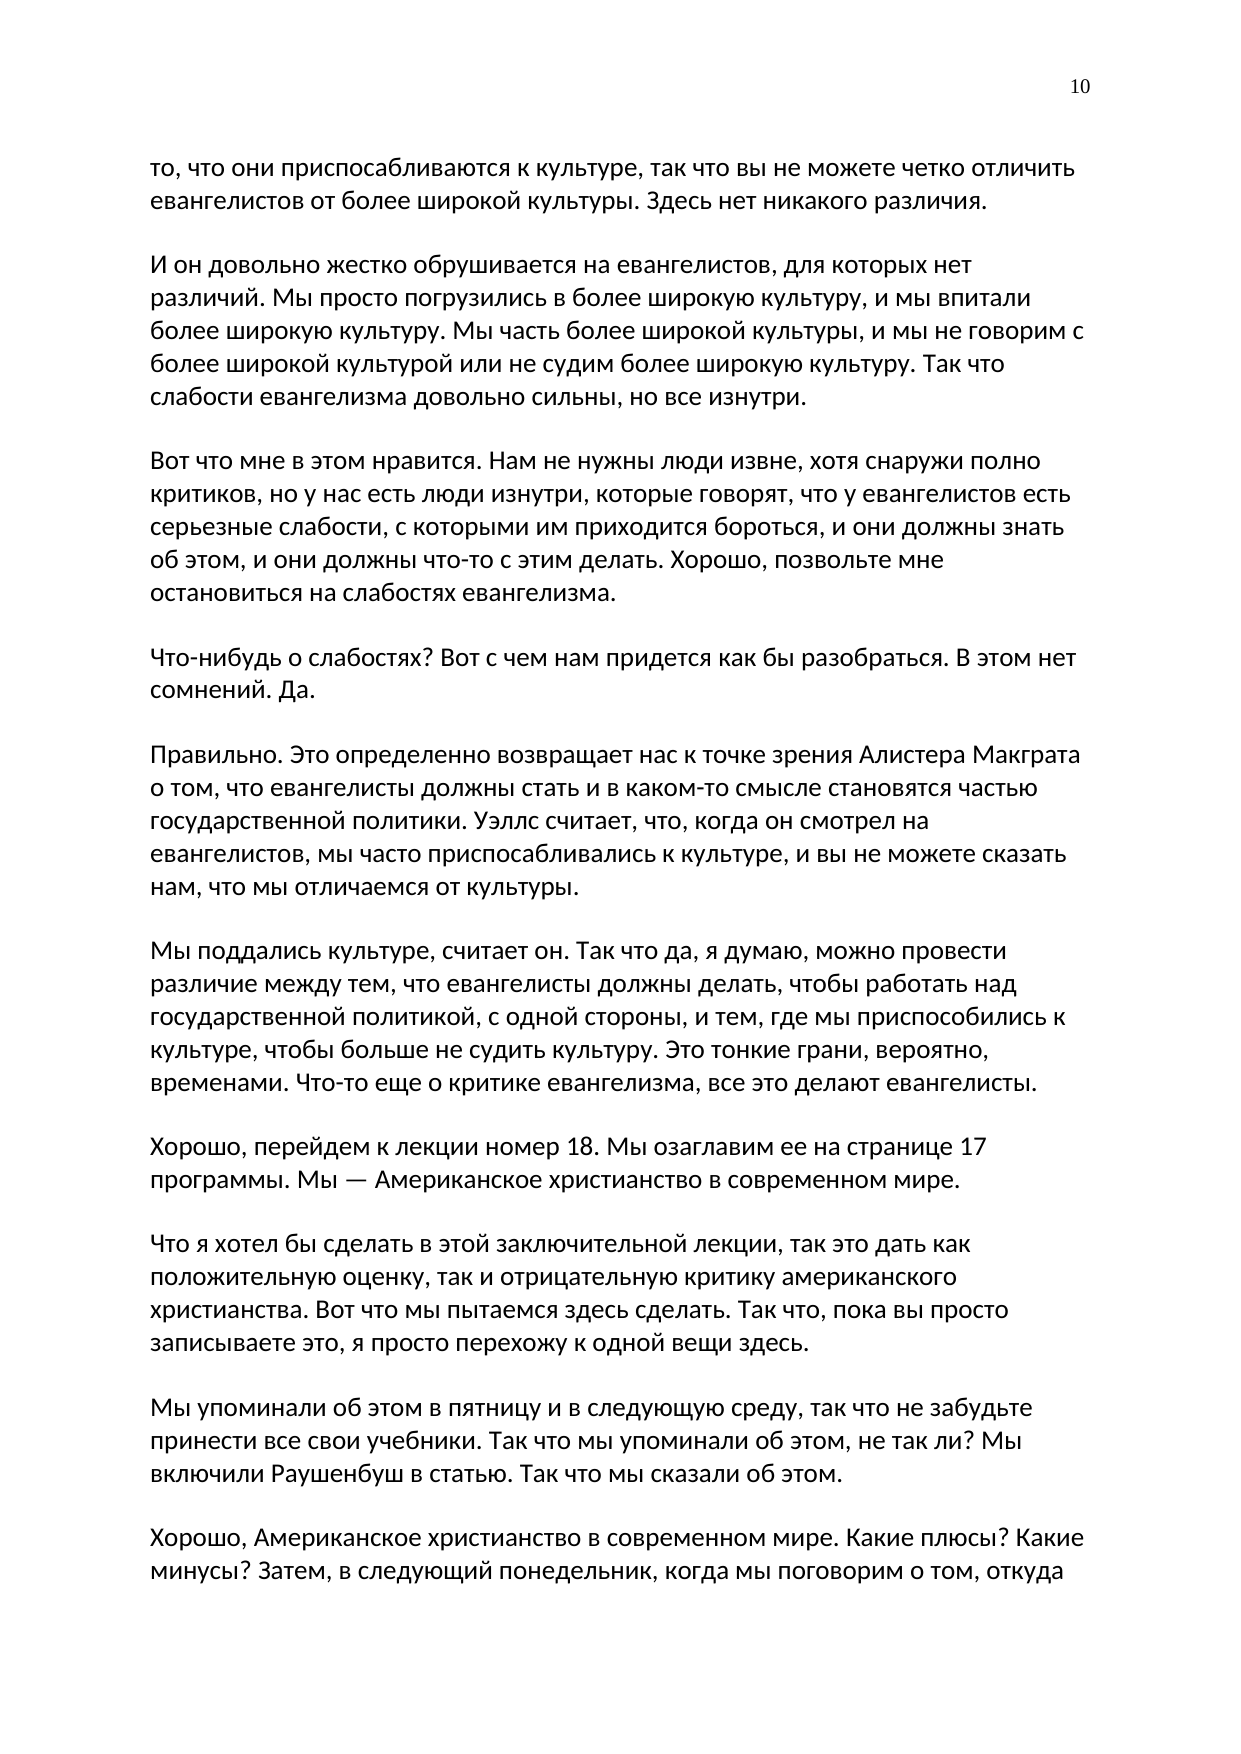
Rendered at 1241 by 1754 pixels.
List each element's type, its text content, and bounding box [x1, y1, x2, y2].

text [150, 150, 1090, 216]
text И он довольно жестко обрушивается на евангелистов, для которых нет различий. Мы просто погрузились в более широкую культуру, и мы впитали более широкую культуру. Мы часть более широкой культуры, и мы не говорим с более широкой культурой или не судим более широкую культуру. Так что слабости евангелизма довольно сильны, но все изнутри. [150, 247, 1090, 412]
text Что-нибудь о слабостях? Вот с чем нам придется как бы разобраться. В этом нет сомнений. Да. [150, 640, 1090, 706]
text Правильно. Это определенно возвращает нас к точке зрения Алистера Макграта о том, что евангелисты должны стать и в каком-то смысле становятся частью государственной политики. Уэллс считает, что, когда он смотрел на евангелистов, мы часто приспосабливались к культуре, и вы не можете сказать нам, что мы отличаемся от культуры. [150, 737, 1090, 902]
text Что я хотел бы сделать в этой заключительной лекции, так это дать как положительную оценку, так и отрицательную критику американского христианства. Вот что мы пытаемся здесь сделать. Так что, пока вы просто записываете это, я просто перехожу к одной вещи здесь. [150, 1227, 1090, 1359]
text Мы упоминали об этом в пятницу и в следующую среду, так что не забудьте принести все свои учебники. Так что мы упоминали об этом, не так ли? Мы включили Раушенбуш в статью. Так что мы сказали об этом. [150, 1390, 1090, 1489]
text Вот что мне в этом нравится. Нам не нужны люди извне, хотя снаружи полно критиков, но у нас есть люди изнутри, которые говорят, что у евангелистов есть серьезные слабости, с которыми им приходится бороться, и они должны знать об этом, и они должны что-то с этим делать. Хорошо, позвольте мне остановиться на слабостях евангелизма. [150, 443, 1090, 608]
text Хорошо, перейдем к лекции номер 18. Мы озаглавим ее на странице 17 программы. Мы — Американское христианство в современном мире. [150, 1129, 1090, 1195]
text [150, 1520, 1090, 1586]
text Мы поддались культуре, считает он. Так что да, я думаю, можно провести различие между тем, что евангелисты должны делать, чтобы работать над государственной политикой, с одной стороны, и тем, где мы приспособились к культуре, чтобы больше не судить культуру. Это тонкие грани, вероятно, временами. Что-то еще о критике евангелизма, все это делают евангелисты. [150, 933, 1090, 1098]
